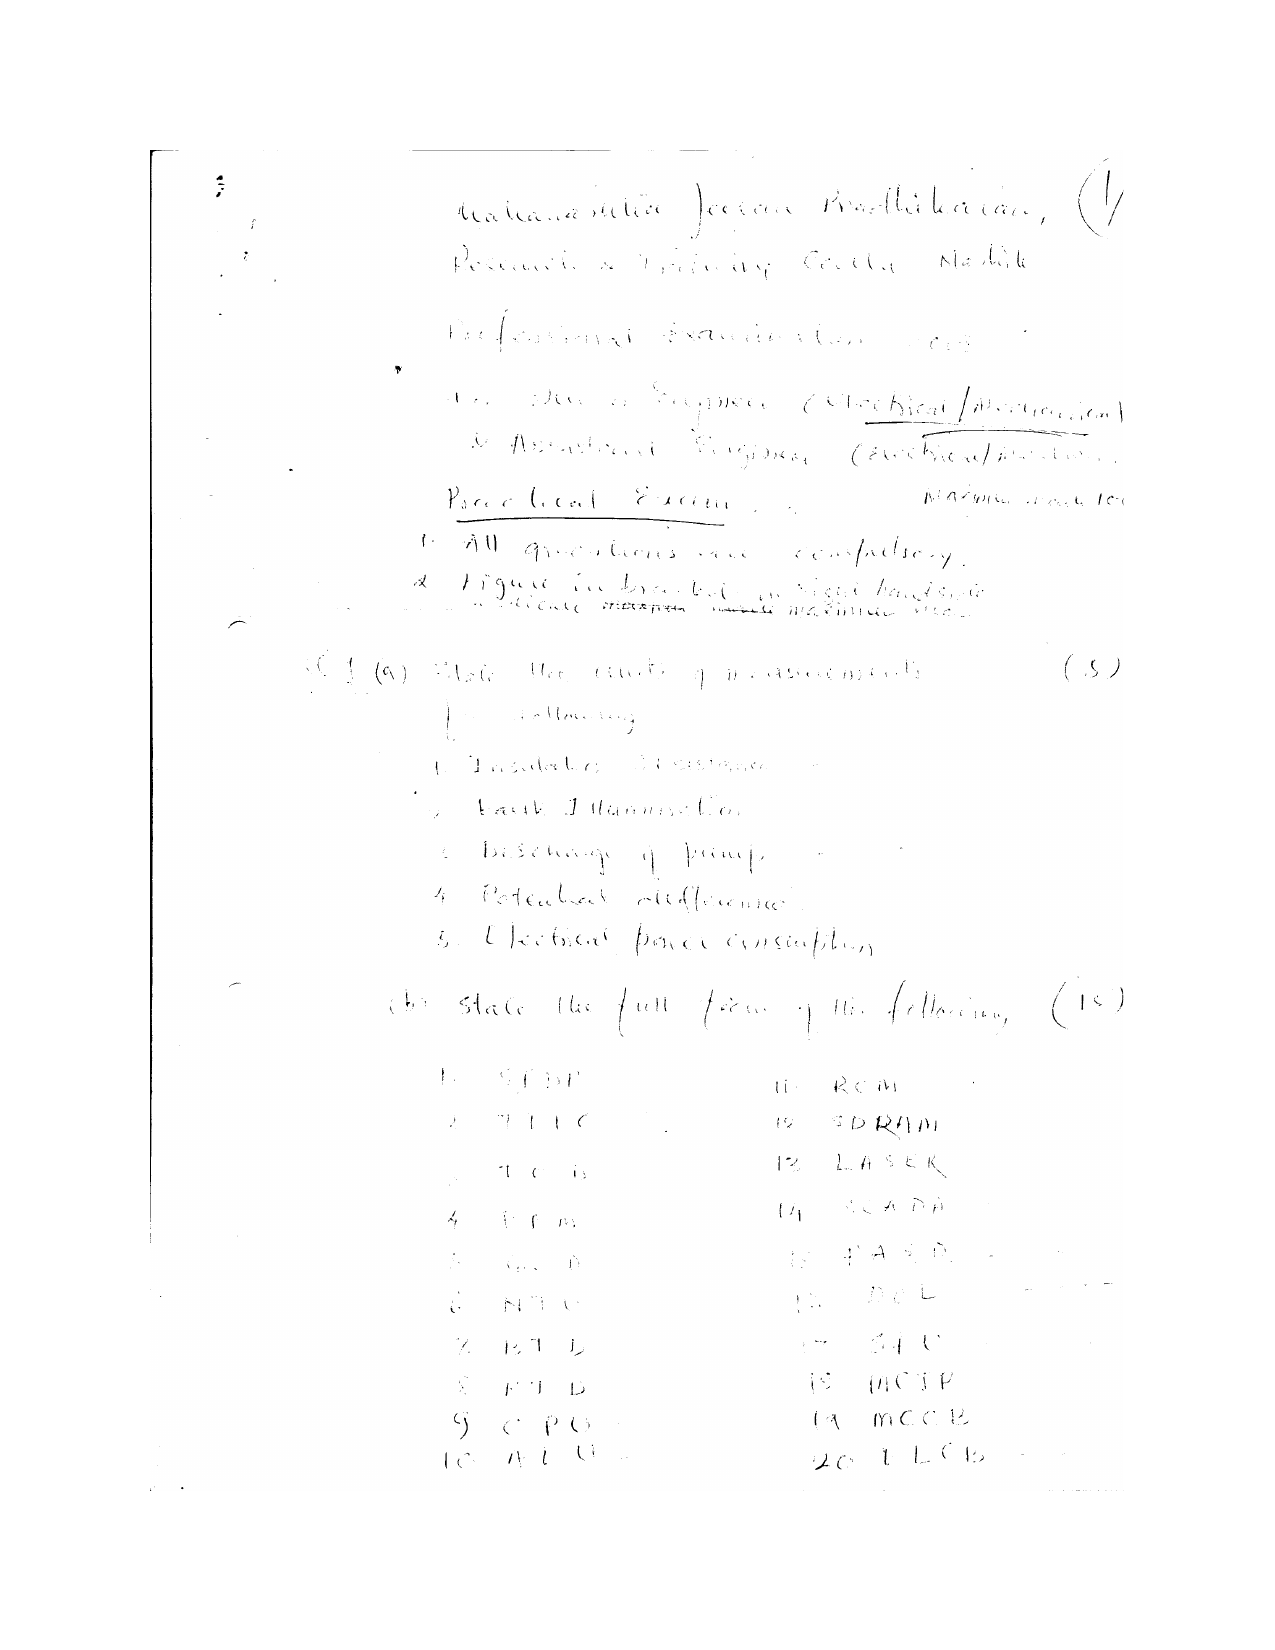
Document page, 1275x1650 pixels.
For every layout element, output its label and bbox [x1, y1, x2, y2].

picture [150, 150, 1124, 1491]
